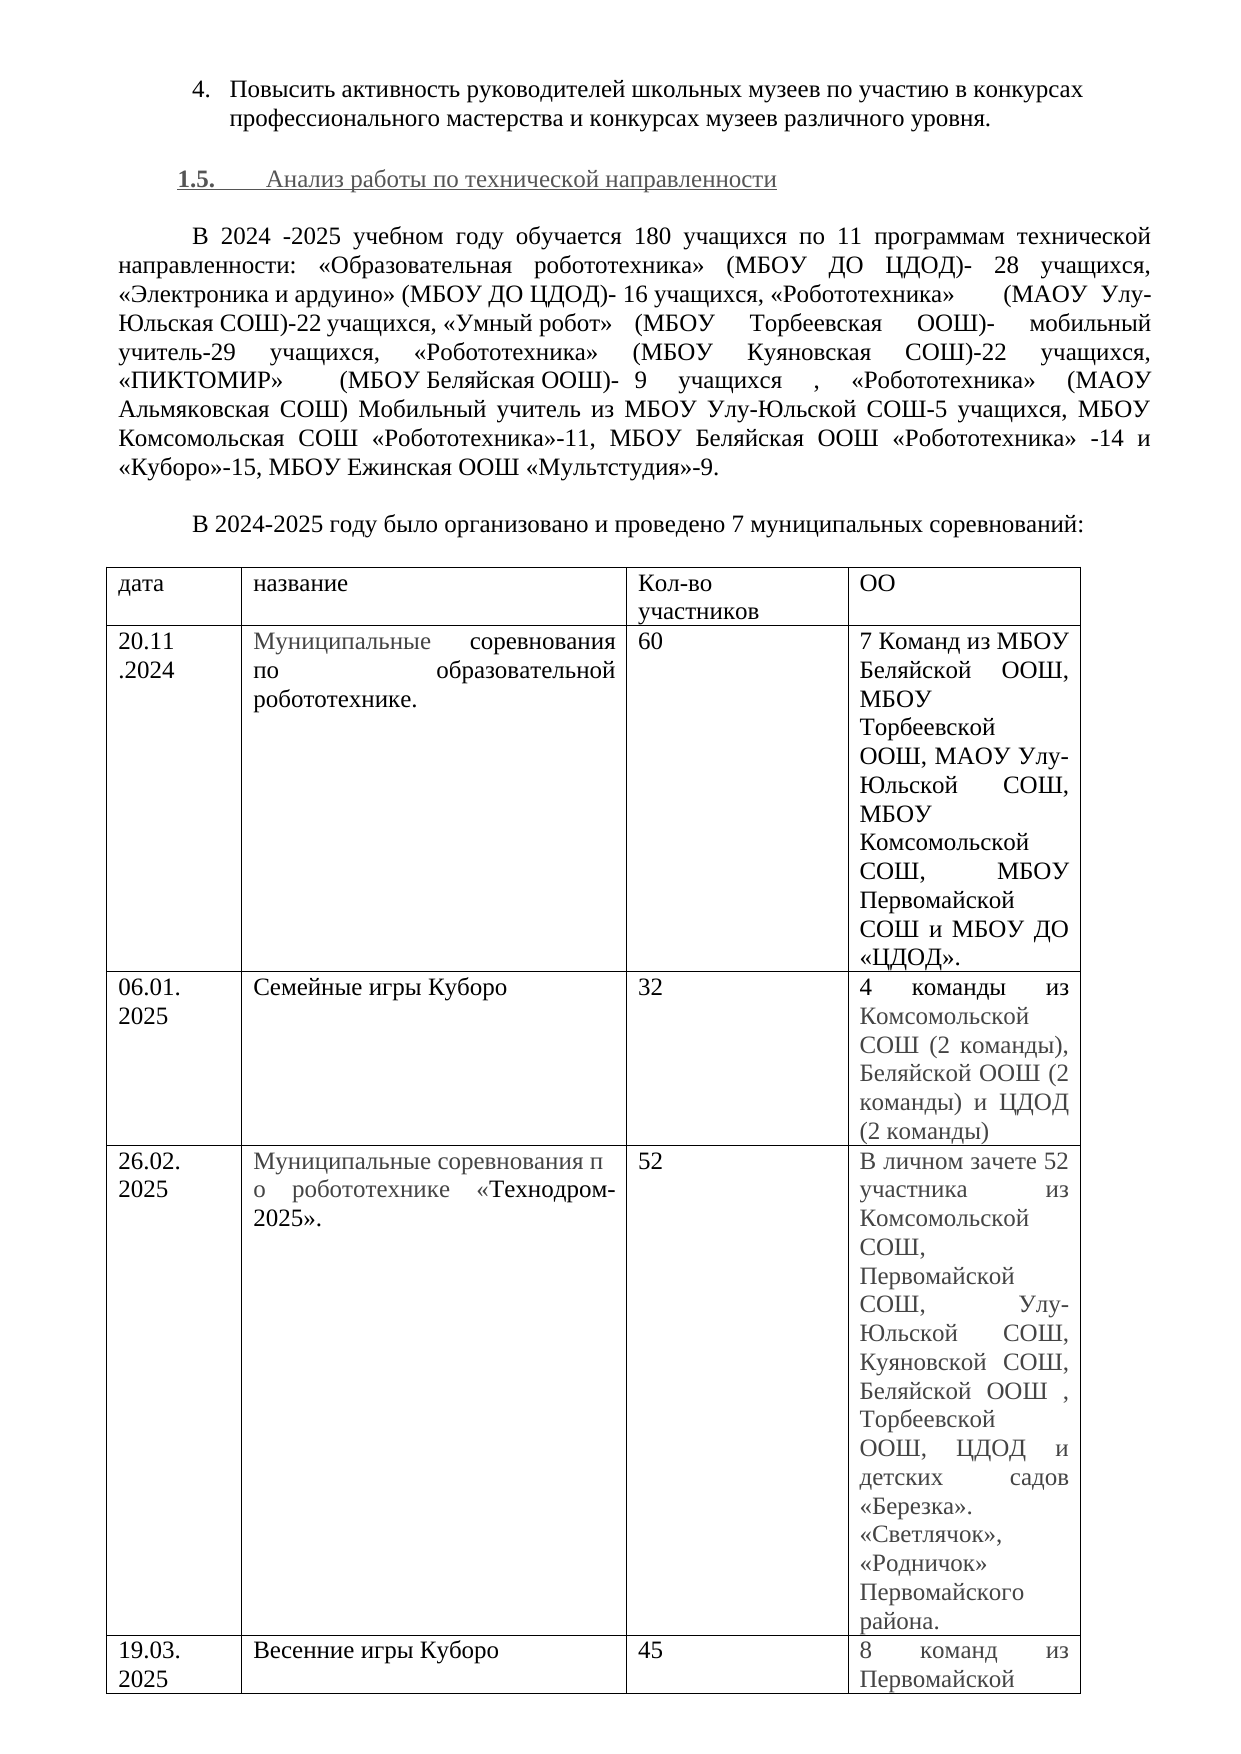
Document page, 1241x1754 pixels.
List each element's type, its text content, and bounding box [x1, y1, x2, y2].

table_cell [242, 1636, 626, 1693]
table_cell Семейные игры Куборо [242, 972, 626, 1145]
table_header название [242, 568, 626, 625]
table_header ОО [849, 568, 1080, 625]
list Повысить активность руководителей школьных музеев по участию в конкурсах профессионального мастерства и конкурсах музеев различного уровня. [192, 74, 1152, 131]
table_header Кол-во участников [627, 568, 848, 625]
table_cell 32 [627, 972, 848, 1145]
table_header дата [107, 568, 241, 625]
table_cell 20.11 .2024 [107, 626, 241, 971]
table_cell Муниципальные соревнования по робототехнике «Технодром-2025». [242, 1146, 626, 1634]
table_cell 7 Команд из МБОУ Беляйской ООШ, МБОУ Торбеевской ООШ, МАОУ Улу-Юльской СОШ, МБОУ Комсомольской СОШ, МБОУ Первомайской СОШ и МБОУ ДО «ЦДОД». [849, 626, 1080, 971]
table_cell 26.02. 2025 [107, 1146, 241, 1634]
list Анализ работы по технической направленности [177, 162, 1152, 193]
table_cell Муниципальные соревнования по образовательной робототехнике. [242, 626, 626, 971]
table_cell 60 [627, 626, 848, 971]
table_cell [849, 1636, 1080, 1693]
table_cell 19.03. 2025 [107, 1636, 241, 1693]
text В 2024-2025 году было организовано и проведено 7 муниципальных соревнований: [118, 509, 1152, 538]
table_cell 45 [627, 1636, 848, 1693]
table_cell 52 [627, 1146, 848, 1634]
table_cell 06.01. 2025 [107, 972, 241, 1145]
table_cell В личном зачете 52 участника из Комсомольской СОШ, Первомайской СОШ, Улу-Юльской СОШ, Куяновской СОШ, Беляйской ООШ , Торбеевской ООШ, ЦДОД и детских садов «Березка». «Светлячок», «Родничок» Первомайского района. [849, 1146, 1080, 1634]
text В 2024 -2025 учебном году обучается 180 учащихся по 11 программам технической направленности: «Образовательная робототехника» (МБОУ ДО ЦДОД)- 28 учащихся, «Электроника и ардуино» (МБОУ ДО ЦДОД)- 16 учащихся, «Робототехника» (МАОУ Улу-Юльская СОШ)-22 учащихся, «Умный робот» (МБОУ Торбеевская ООШ)- мобильный учитель-29 учащихся, «Робототехника» (МБОУ Куяновская СОШ)-22 учащихся, «ПИКТОМИР» (МБОУ Беляйская ООШ)- 9 учащихся , «Робототехника» (МАОУ Альмяковская СОШ) Мобильный учитель из МБОУ Улу-Юльской СОШ-5 учащихся, МБОУ Комсомольская СОШ «Робототехника»-11, МБОУ Беляйская ООШ «Робототехника» -14 и «Куборо»-15, МБОУ Ежинская ООШ «Мультстудия»-9. [118, 221, 1152, 480]
table_cell 4 команды из Комсомольской СОШ (2 команды), Беляйской ООШ (2 команды) и ЦДОД (2 команды) [849, 972, 1080, 1145]
